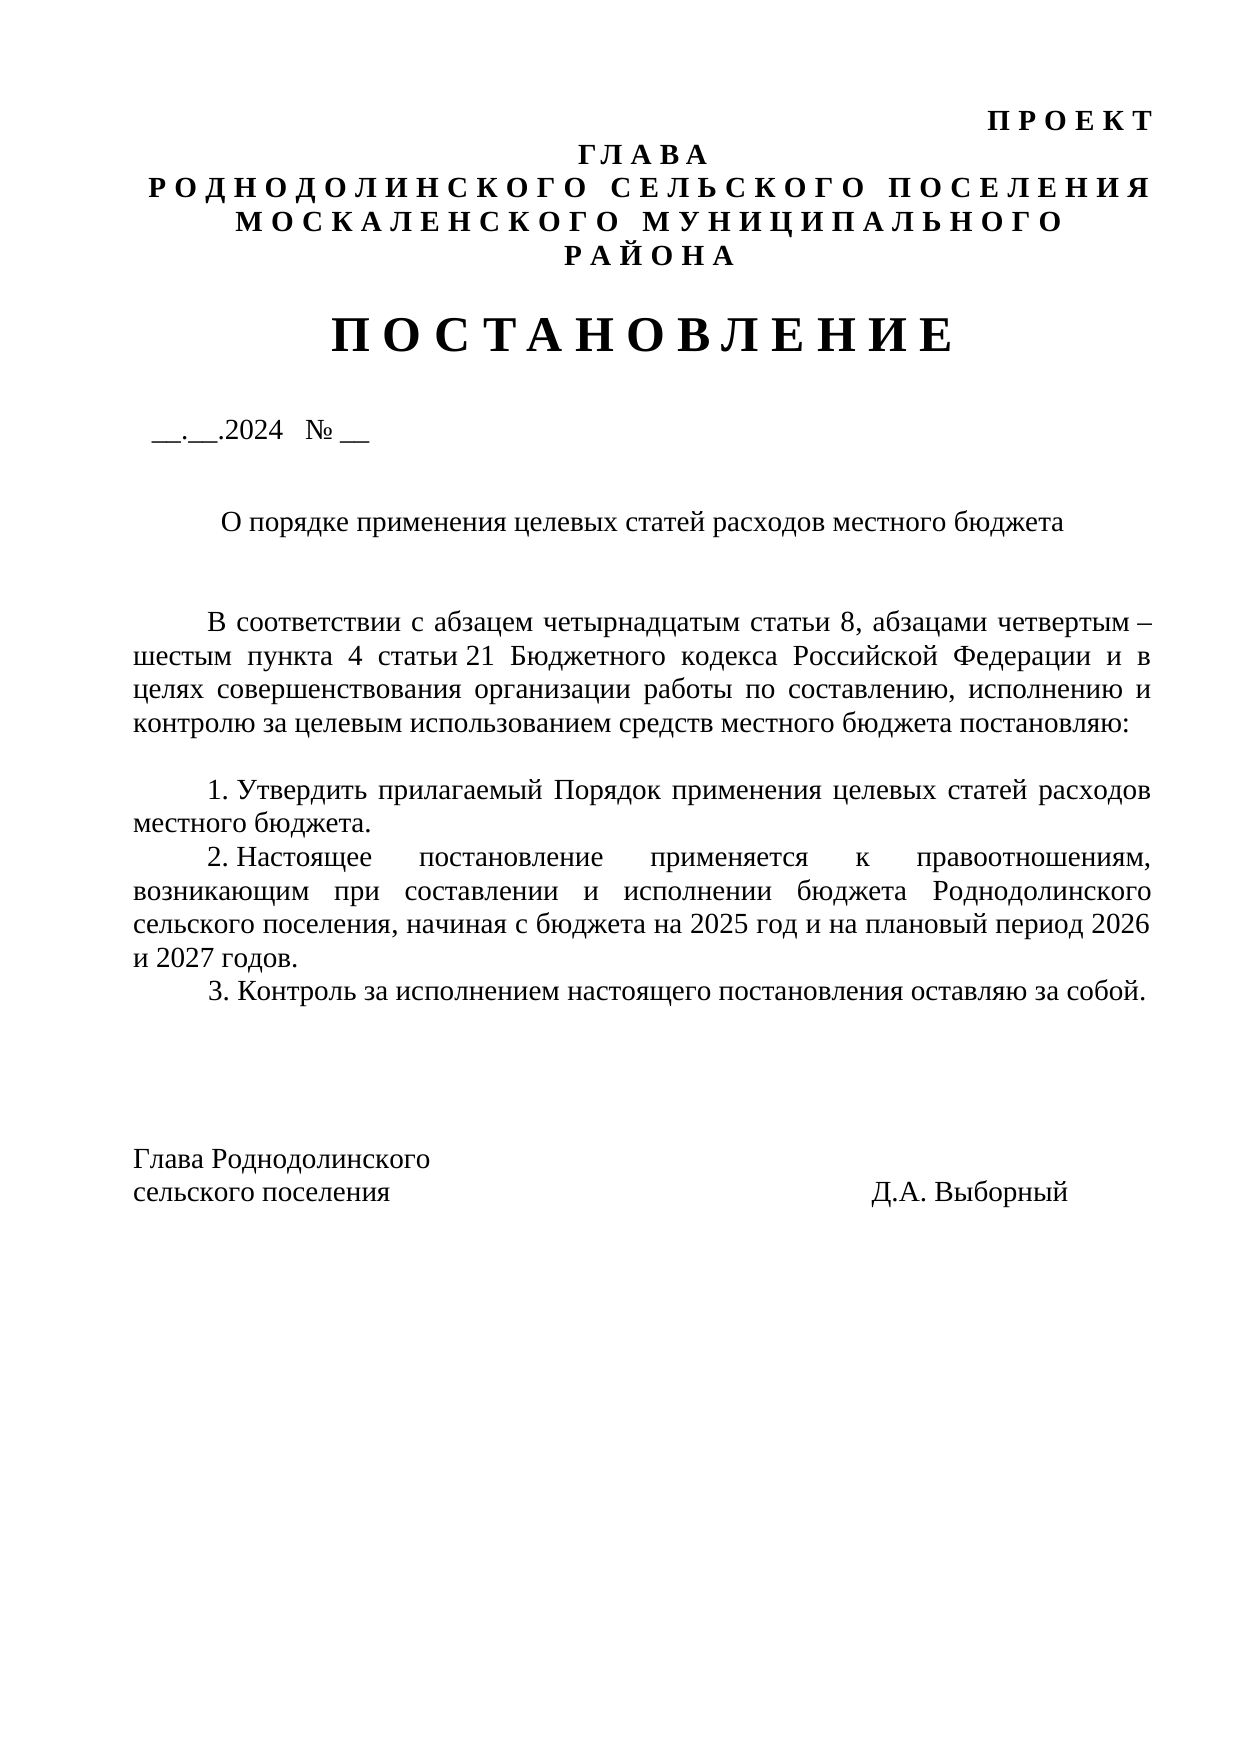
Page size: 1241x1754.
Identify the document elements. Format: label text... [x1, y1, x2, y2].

text района [146, 238, 1152, 271]
text ГЛАВА [133, 137, 1152, 171]
text ПРОЕКТ [133, 103, 1152, 137]
text сельского поселения Д.А. Выборный [133, 1174, 1152, 1208]
text Глава Роднодолинского [133, 1141, 1152, 1174]
text В соответствии с абзацем четырнадцатым статьи 8, абзацами четвертым – шестым пункта 4 статьи 21 Бюджетного кодекса Российской Федерации и в целях совершенствования организации работы по составлению, исполнению и контролю за целевым использованием средств местного бюджета постановляю: [133, 604, 1152, 738]
text __.__.2024 № __ [133, 412, 1152, 446]
text 3. Контроль за исполнением настоящего постановления оставляю за собой. [133, 973, 1152, 1007]
text О порядке применения целевых статей расходов местного бюджета [133, 504, 1152, 537]
text 1. Утвердить прилагаемый Порядок применения целевых статей расходов местного бюджета. [133, 772, 1152, 839]
text РОДНОДОЛИНСКОГО СЕЛЬСКОГО ПОСЕЛЕНИЯ МОСКАЛЕНСКОГО муниципальногО [146, 171, 1152, 238]
text 2. Настоящее постановление применяется к правоотношениям, возникающим при составлении и исполнении бюджета Роднодолинского сельского поселения, начиная с бюджета на 2025 год и на плановый период 2026 и 2027 годов. [133, 839, 1152, 973]
text ПОСТАНОВЛЕНИЕ [133, 305, 1152, 362]
